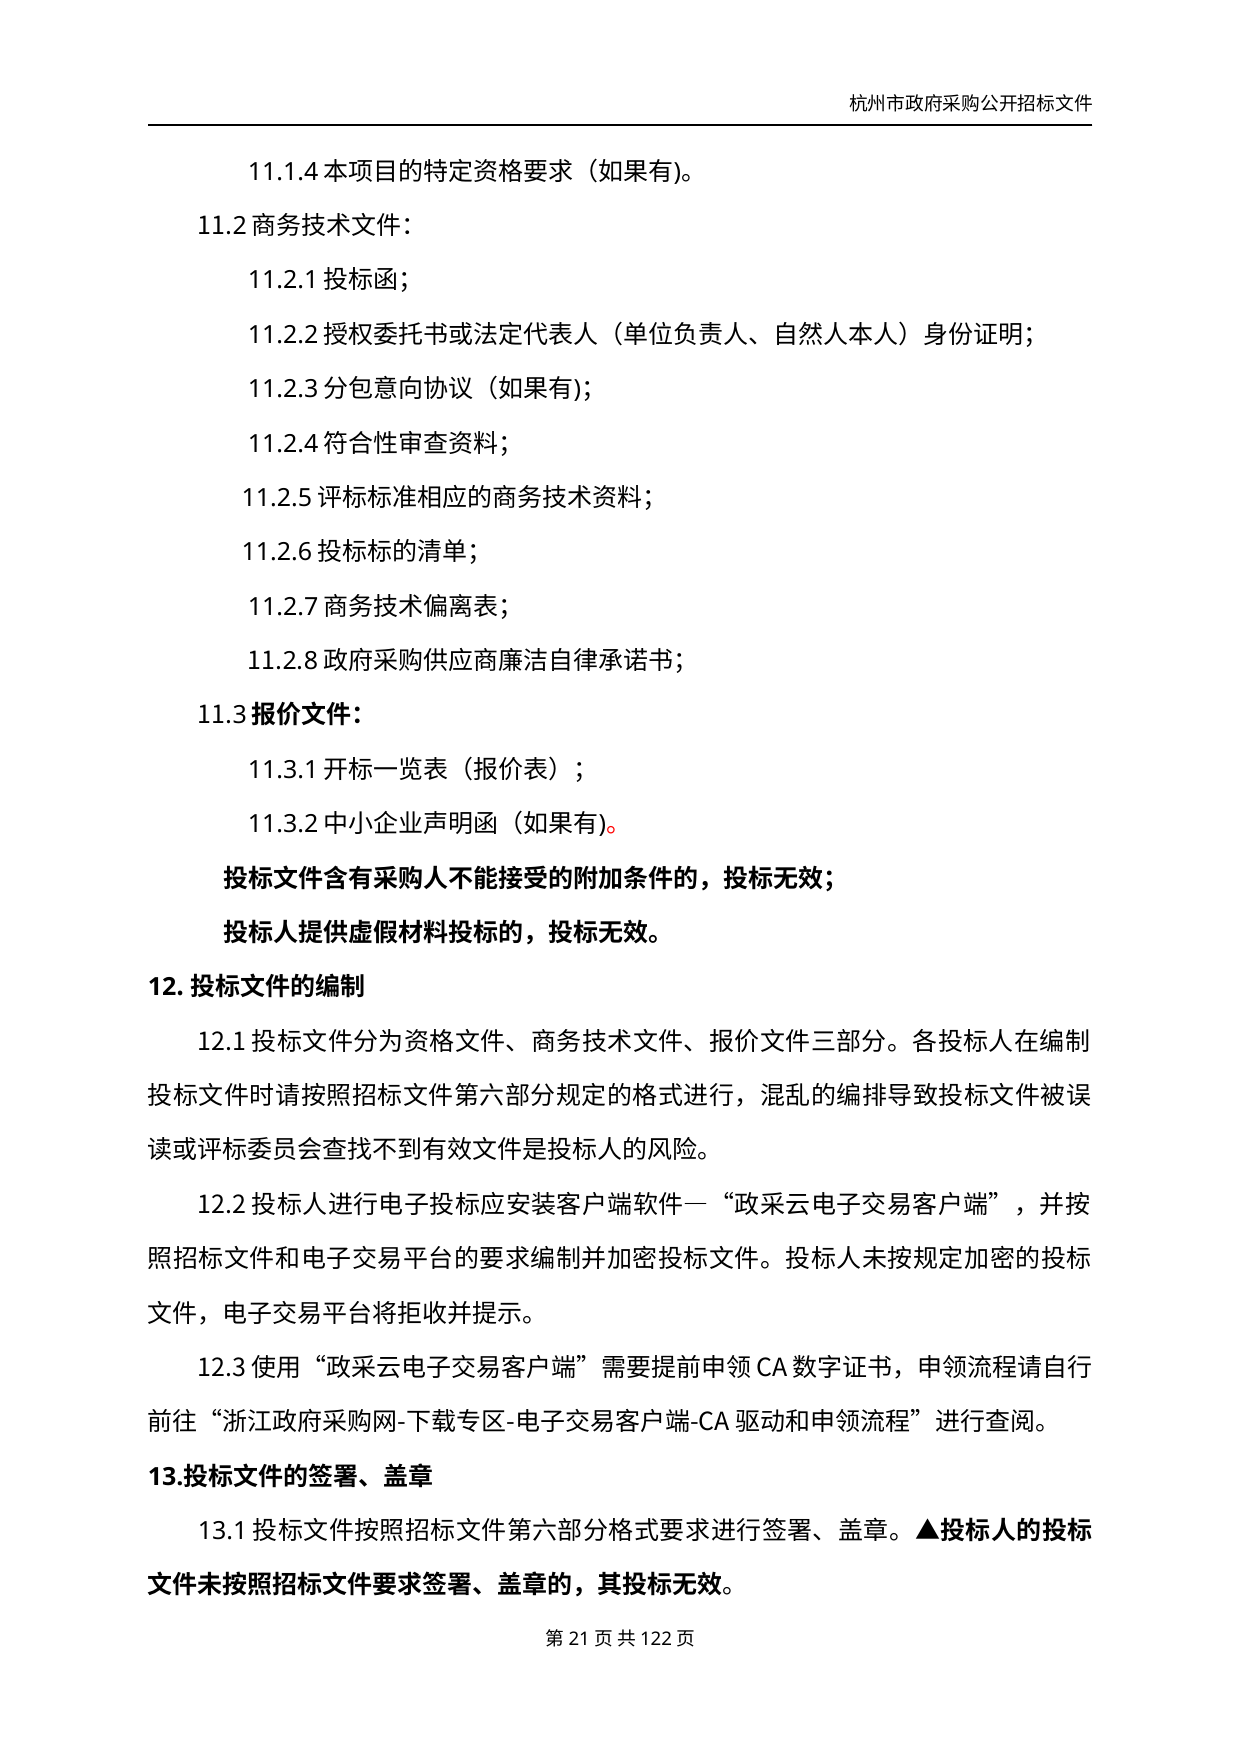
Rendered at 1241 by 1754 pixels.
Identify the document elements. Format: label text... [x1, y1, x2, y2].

text 11.2.2授权委托书或法定代表人（单位负责人、自然人本人）身份证明； [148, 314, 1092, 351]
text 12. 投标文件的编制 [148, 967, 1092, 1003]
text 11.3报价文件： [148, 695, 1092, 731]
text 12.3使用“政采云电子交易客户端”需要提前申领CA数字证书，申领流程请自行前往“浙江政府采购网-下载专区-电子交易客户端-CA驱动和申领流程”进行查阅。 [148, 1347, 1092, 1438]
text 12.2投标人进行电子投标应安装客户端软件—“政采云电子交易客户端”，并按照招标文件和电子交易平台的要求编制并加密投标文件。投标人未按规定加密的投标文件，电子交易平台将拒收并提示。 [148, 1184, 1092, 1329]
text 11.2.5评标标准相应的商务技术资料； [191, 477, 1092, 514]
text 11.3.1开标一览表（报价表）； [148, 749, 1092, 786]
text 投标人提供虚假材料投标的，投标无效。 [148, 912, 1092, 949]
text 投标文件含有采购人不能接受的附加条件的，投标无效； [148, 858, 1092, 894]
text 11.2.8政府采购供应商廉洁自律承诺书； [148, 641, 1092, 677]
text 11.2.1投标函； [148, 260, 1092, 296]
text 11.2.3分包意向协议（如果有)； [148, 369, 1092, 405]
text 13.投标文件的签署、盖章 [148, 1456, 1092, 1492]
text 11.1.4本项目的特定资格要求（如果有)。 [148, 151, 1092, 187]
text 13.1投标文件按照招标文件第六部分格式要求进行签署、盖章。▲投标人的投标文件未按照招标文件要求签署、盖章的，其投标无效。 [148, 1511, 1092, 1601]
text 11.2.4符合性审查资料； [148, 423, 1092, 459]
text 11.2商务技术文件： [148, 206, 1092, 242]
text 11.2.7商务技术偏离表； [148, 586, 1092, 622]
text 12.1投标文件分为资格文件、商务技术文件、报价文件三部分。各投标人在编制投标文件时请按照招标文件第六部分规定的格式进行，混乱的编排导致投标文件被误读或评标委员会查找不到有效文件是投标人的风险。 [148, 1021, 1092, 1166]
text 11.2.6投标标的清单； [191, 532, 1092, 568]
text 11.3.2中小企业声明函（如果有)。 [148, 804, 1092, 840]
